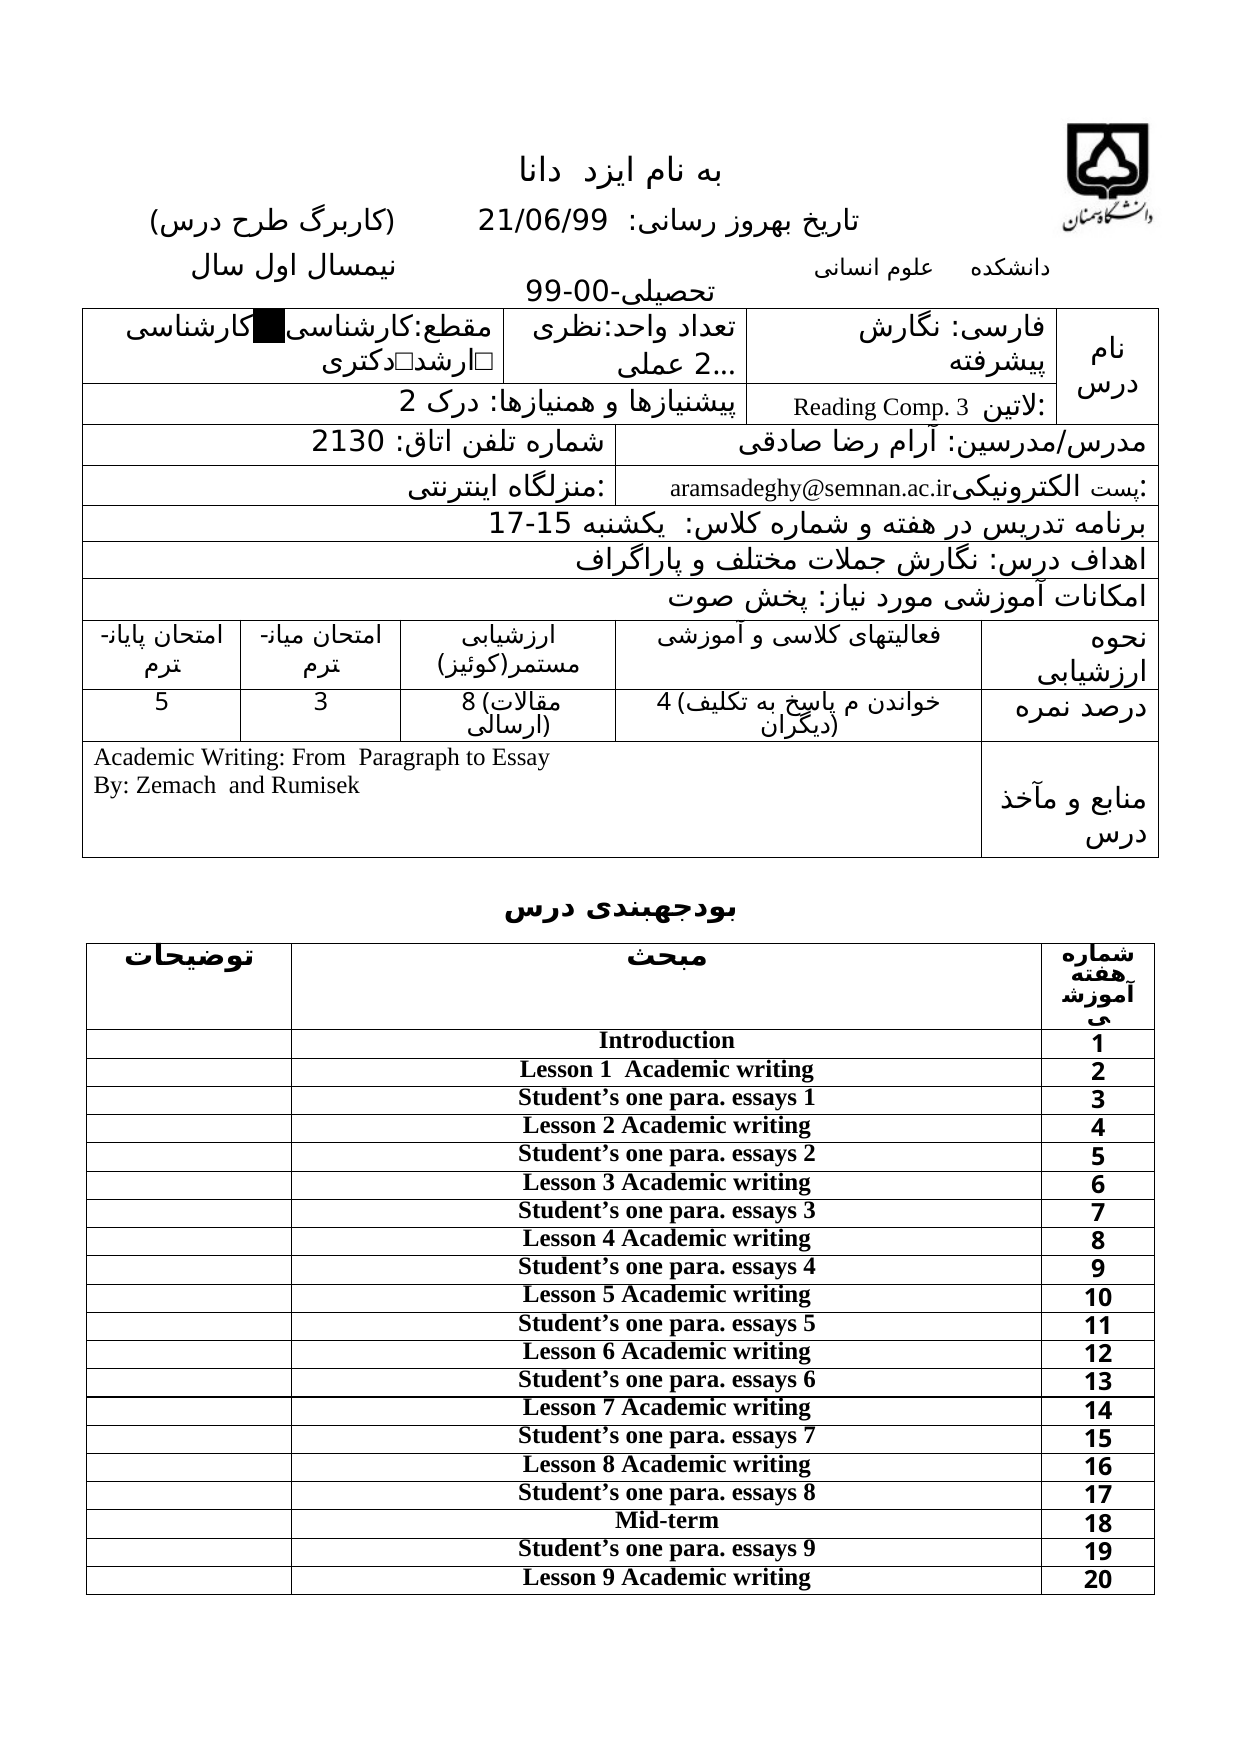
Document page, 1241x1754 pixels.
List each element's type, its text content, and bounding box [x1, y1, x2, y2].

table_cell [87, 1313, 291, 1340]
table_cell [87, 1143, 291, 1171]
table_cell Lesson 3 Academic writing [292, 1172, 1041, 1199]
table_cell 8 (مقالات ارسالی) [401, 690, 615, 741]
table_cell 11 [1042, 1313, 1154, 1340]
text بودجهبندی درس [150, 890, 1090, 924]
table_cell 10 [1042, 1285, 1154, 1312]
table_cell 14 [1042, 1398, 1154, 1424]
text (کاربرگ طرح درس) تاریخ بهروز رسانی: 21/06/99 [150, 206, 1090, 237]
picture [1051, 117, 1172, 241]
table_cell Student’s one para. essays 8 [292, 1482, 1041, 1509]
table_cell 4 [1042, 1115, 1154, 1142]
table_cell [87, 1030, 291, 1058]
table_cell درصد نمره [982, 690, 1158, 741]
table_cell ارزشیابی مستمر(کوئیز) [401, 621, 615, 688]
table_cell 17 [1042, 1482, 1154, 1509]
table_cell Lesson 4 Academic writing [292, 1228, 1041, 1255]
table_cell Student’s one para. essays 7 [292, 1426, 1041, 1453]
table_cell [87, 1256, 291, 1283]
table_cell امتحان پایانترم [83, 621, 240, 688]
table_cell Reading Comp. 3 لاتین: [747, 384, 1056, 423]
table_cell [87, 1228, 291, 1255]
table_cell Lesson 1 Academic writing [292, 1059, 1041, 1086]
table_cell 5 [1042, 1143, 1154, 1171]
table_cell [87, 1539, 291, 1566]
table_cell اهداف درس: نگارش جملات مختلف و پاراگراف [83, 542, 1158, 578]
table_cell Student’s one para. essays 1 [292, 1087, 1041, 1114]
table_cell منابع و مآخذ درس [982, 742, 1158, 857]
table_cell شماره تلفن اتاق: 2130 [83, 425, 615, 465]
table_cell 6 [1042, 1172, 1154, 1199]
table_cell 5 [83, 690, 240, 741]
table_cell Lesson 6 Academic writing [292, 1341, 1041, 1368]
table_cell مدرس/مدرسین: آرام رضا صادقی [616, 425, 1158, 465]
table_cell [87, 1341, 291, 1368]
table_cell 2 [1042, 1059, 1154, 1086]
table_cell Lesson 8 Academic writing [292, 1454, 1041, 1481]
table_cell فعالیتهای کلاسی و آموزشی [616, 621, 981, 688]
table_cell [87, 1200, 291, 1227]
table_cell [87, 1087, 291, 1114]
table_header توضیحات [87, 944, 291, 1029]
table_header مبحث [292, 944, 1041, 1029]
table_cell امتحان میانترم [241, 621, 400, 688]
table_cell 3 [1042, 1087, 1154, 1114]
table_header تعداد واحد:نظری2 عملی... [504, 309, 746, 383]
table_cell [87, 1059, 291, 1086]
table_cell پیشنیازها و همنیازها: درک 2 [83, 384, 746, 423]
table_cell aramsadeghy@semnan.ac.irپست الکترونیکی: [616, 466, 1158, 505]
table_cell [87, 1398, 291, 1424]
table_header فارسی: نگارش پیشرفته [747, 309, 1056, 383]
table_cell 19 [1042, 1539, 1154, 1566]
table_cell 9 [1042, 1256, 1154, 1283]
table_header نام درس [1057, 309, 1158, 423]
table_cell Student’s one para. essays 4 [292, 1256, 1041, 1283]
table_cell [87, 1426, 291, 1453]
table_cell 15 [1042, 1426, 1154, 1453]
table_cell [87, 1567, 291, 1594]
table_cell 7 [1042, 1200, 1154, 1227]
table_cell 1 [1042, 1030, 1154, 1058]
text به نام ایزد دانا [150, 150, 1090, 189]
table_cell Lesson 9 Academic writing [292, 1567, 1041, 1594]
table_cell 16 [1042, 1454, 1154, 1481]
table_cell [87, 1172, 291, 1199]
table_cell Lesson 7 Academic writing [292, 1398, 1041, 1424]
table_cell برنامه تدریس در هفته و شماره کلاس: یکشنبه 15-17 [83, 506, 1158, 541]
table_cell 3 [241, 690, 400, 741]
table_cell 18 [1042, 1510, 1154, 1537]
table_cell Lesson 2 Academic writing [292, 1115, 1041, 1142]
table_cell 20 [1042, 1567, 1154, 1594]
table_cell [87, 1482, 291, 1509]
table_cell Academic Writing: From Paragraph to Essay By: Zemach and Rumisek [83, 742, 981, 857]
table_cell [87, 1285, 291, 1312]
table_cell Lesson 5 Academic writing [292, 1285, 1041, 1312]
table_cell 13 [1042, 1369, 1154, 1396]
table_cell منزلگاه اینترنتی: [83, 466, 615, 505]
table_cell Student’s one para. essays 6 [292, 1369, 1041, 1396]
table_cell 4 (خواندن م پاسخ به تکلیف دیگران) [616, 690, 981, 741]
table_cell [87, 1115, 291, 1142]
table_cell Student’s one para. essays 5 [292, 1313, 1041, 1340]
table_cell 12 [1042, 1341, 1154, 1368]
text دانشکده علوم انسانی نیمسال اول سال تحصیلی-00-99 [150, 254, 1090, 308]
table_cell Student’s one para. essays 3 [292, 1200, 1041, 1227]
table_cell 8 [1042, 1228, 1154, 1255]
table_cell Introduction [292, 1030, 1041, 1058]
table_header مقطع:کارشناسی*□کارشناسی ارشد□دکتری□ [83, 309, 503, 383]
table_cell Mid-term [292, 1510, 1041, 1537]
table_cell [87, 1454, 291, 1481]
table_cell [87, 1510, 291, 1537]
table_cell نحوه ارزشیابی [982, 621, 1158, 688]
table_cell Student’s one para. essays 2 [292, 1143, 1041, 1171]
table_cell [87, 1369, 291, 1396]
table_cell امکانات آموزشی مورد نیاز: پخش صوت [83, 579, 1158, 619]
table_header شماره هفته آموزشی [1042, 944, 1154, 1029]
table_cell Student’s one para. essays 9 [292, 1539, 1041, 1566]
